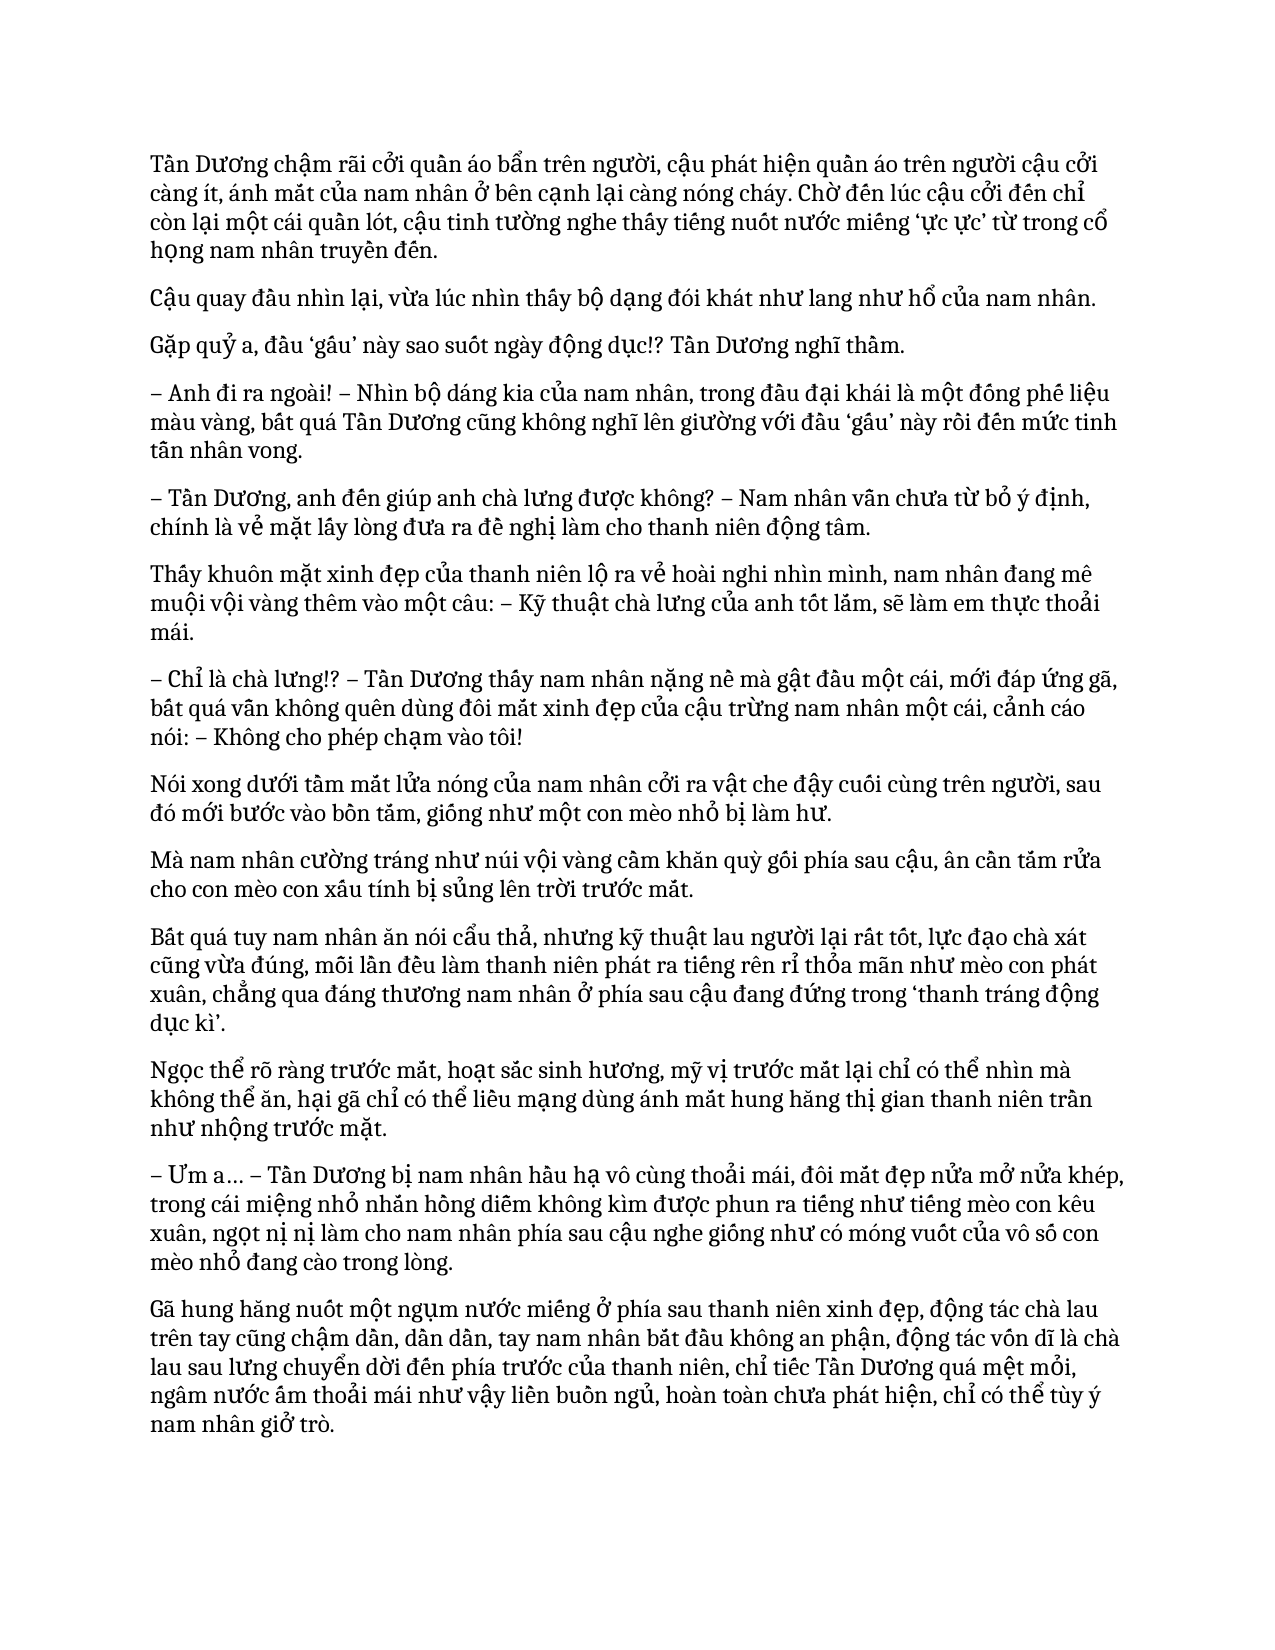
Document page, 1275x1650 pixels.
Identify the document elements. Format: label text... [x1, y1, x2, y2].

text Nói xong dưới tầm mắt lửa nóng của nam nhân cởi ra vật che đậy cuối cùng trên người, sau đó mới bước vào bồn tắm, giống như một con mèo nhỏ bị làm hư. [150, 770, 1125, 827]
text – Tần Dương, anh đến giúp anh chà lưng được không? – Nam nhân vẫn chưa từ bỏ ý định, chính là vẻ mặt lấy lòng đưa ra đề nghị làm cho thanh niên động tâm. [150, 484, 1125, 541]
text Tần Dương chậm rãi cởi quần áo bẩn trên người, cậu phát hiện quần áo trên người cậu cởi càng ít, ánh mắt của nam nhân ở bên cạnh lại càng nóng cháy. Chờ đến lúc cậu cởi đến chỉ còn lại một cái quần lót, cậu tinh tường nghe thấy tiếng nuốt nước miếng ‘ực ực’ từ trong cổ họng nam nhân truyền đến. [150, 150, 1125, 265]
text Gặp quỷ a, đầu ‘gấu’ này sao suốt ngày động dục!? Tần Dương nghĩ thầm. [150, 331, 1125, 360]
text Cậu quay đầu nhìn lại, vừa lúc nhìn thấy bộ dạng đói khát như lang như hổ của nam nhân. [150, 284, 1125, 312]
text Thấy khuôn mặt xinh đẹp của thanh niên lộ ra vẻ hoài nghi nhìn mình, nam nhân đang mê muội vội vàng thêm vào một câu: – Kỹ thuật chà lưng của anh tốt lắm, sẽ làm em thực thoải mái. [150, 560, 1125, 646]
text Ngọc thể rõ ràng trước mắt, hoạt sắc sinh hương, mỹ vị trước mắt lại chỉ có thể nhìn mà không thể ăn, hại gã chỉ có thể liều mạng dùng ánh mắt hung hăng thị gian thanh niên trần như nhộng trước mặt. [150, 1056, 1125, 1142]
text Mà nam nhân cường tráng như núi vội vàng cầm khăn quỳ gối phía sau cậu, ân cần tắm rửa cho con mèo con xấu tính bị sủng lên trời trước mắt. [150, 846, 1125, 904]
text – Ưm a… – Tần Dương bị nam nhân hầu hạ vô cùng thoải mái, đôi mắt đẹp nửa mở nửa khép, trong cái miệng nhỏ nhắn hồng diễm không kìm được phun ra tiếng như tiếng mèo con kêu xuân, ngọt nị nị làm cho nam nhân phía sau cậu nghe giống như có móng vuốt của vô số con mèo nhỏ đang cào trong lòng. [150, 1161, 1125, 1276]
text Gã hung hăng nuốt một ngụm nước miếng ở phía sau thanh niên xinh đẹp, động tác chà lau trên tay cũng chậm dần, dần dần, tay nam nhân bắt đầu không an phận, động tác vốn dĩ là chà lau sau lưng chuyển dời đến phía trước của thanh niên, chỉ tiếc Tần Dương quá mệt mỏi, ngâm nước ấm thoải mái như vậy liền buồn ngủ, hoàn toàn chưa phát hiện, chỉ có thể tùy ý nam nhân giở trò. [150, 1295, 1125, 1439]
text – Anh đi ra ngoài! – Nhìn bộ dáng kia của nam nhân, trong đầu đại khái là một đống phế liệu màu vàng, bất quá Tần Dương cũng không nghĩ lên giường với đầu ‘gấu’ này rồi đến mức tinh tẫn nhân vong. [150, 379, 1125, 465]
text Bất quá tuy nam nhân ăn nói cẩu thả, nhưng kỹ thuật lau người lại rất tốt, lực đạo chà xát cũng vừa đúng, mỗi lần đều làm thanh niên phát ra tiếng rên rỉ thỏa mãn như mèo con phát xuân, chẳng qua đáng thương nam nhân ở phía sau cậu đang đứng trong ‘thanh tráng động dục kì’. [150, 922, 1125, 1037]
text – Chỉ là chà lưng!? – Tần Dương thấy nam nhân nặng nề mà gật đầu một cái, mới đáp ứng gã, bất quá vẫn không quên dùng đôi mắt xinh đẹp của cậu trừng nam nhân một cái, cảnh cáo nói: – Không cho phép chạm vào tôi! [150, 665, 1125, 751]
